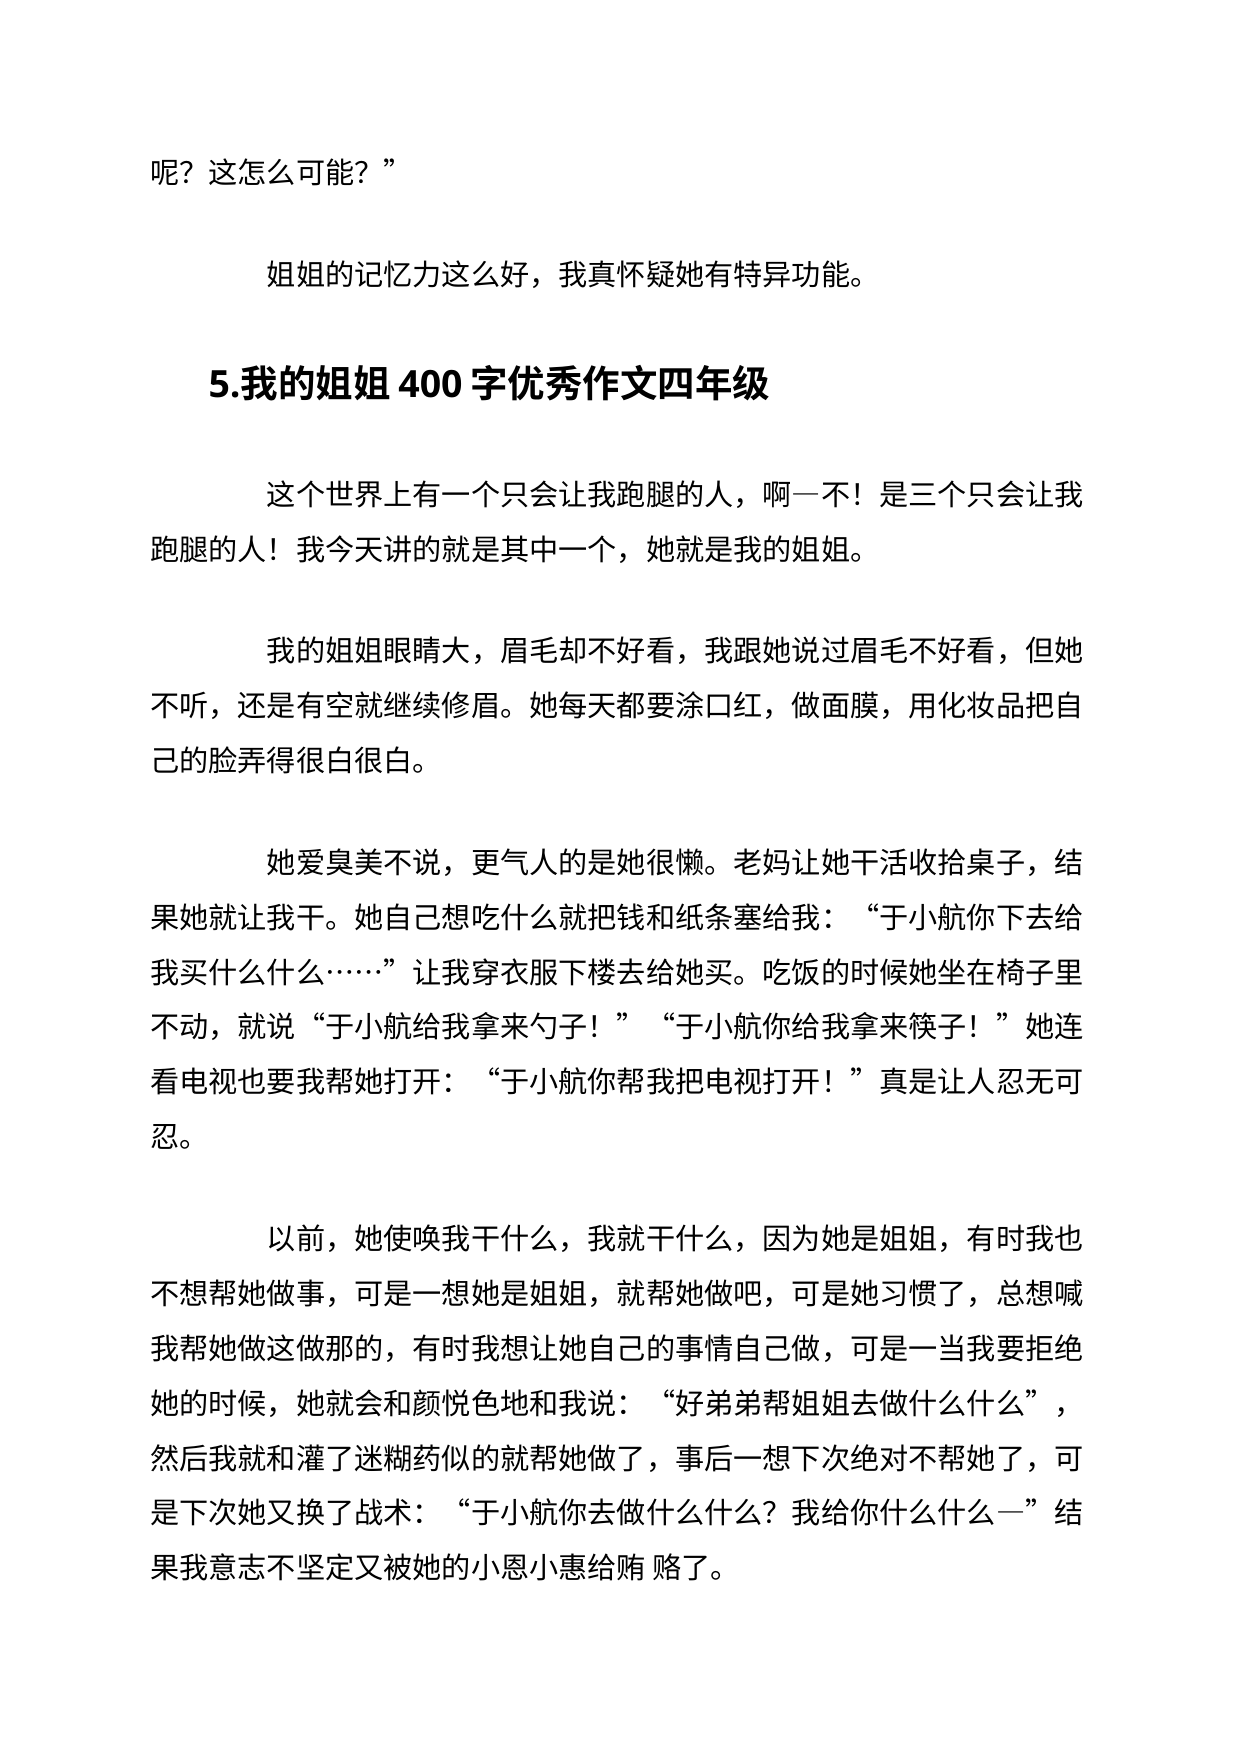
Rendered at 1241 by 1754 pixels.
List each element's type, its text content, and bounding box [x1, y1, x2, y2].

text 姐姐的记忆力这么好，我真怀疑她有特异功能。 [150, 252, 1090, 294]
text 5.我的姐姐400字优秀作文四年级 [150, 353, 1090, 408]
text 这个世界上有一个只会让我跑腿的人，啊—不！是三个只会让我跑腿的人！我今天讲的就是其中一个，她就是我的姐姐。 [150, 471, 1090, 568]
text 以前，她使唤我干什么，我就干什么，因为她是姐姐，有时我也不想帮她做事，可是一想她是姐姐，就帮她做吧，可是她习惯了，总想喊我帮她做这做那的，有时我想让她自己的事情自己做，可是一当我要拒绝她的时候，她就会和颜悦色地和我说：“好弟弟帮姐姐去做什么什么”，然后我就和灌了迷糊药似的就帮她做了，事后一想下次绝对不帮她了，可是下次她又换了战术：“于小航你去做什么什么？我给你什么什么—”结果我意志不坚定又被她的小恩小惠给贿 赂了。 [150, 1216, 1090, 1587]
text 她爱臭美不说，更气人的是她很懒。老妈让她干活收拾桌子，结果她就让我干。她自己想吃什么就把钱和纸条塞给我：“于小航你下去给我买什么什么……”让我穿衣服下楼去给她买。吃饭的时候她坐在椅子里不动，就说“于小航给我拿来勺子！”“于小航你给我拿来筷子！”她连看电视也要我帮她打开：“于小航你帮我把电视打开！”真是让人忍无可忍。 [150, 839, 1090, 1156]
text 我的姐姐眼睛大，眉毛却不好看，我跟她说过眉毛不好看，但她不听，还是有空就继续修眉。她每天都要涂口红，做面膜，用化妆品把自己的脸弄得很白很白。 [150, 628, 1090, 780]
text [150, 150, 1090, 192]
